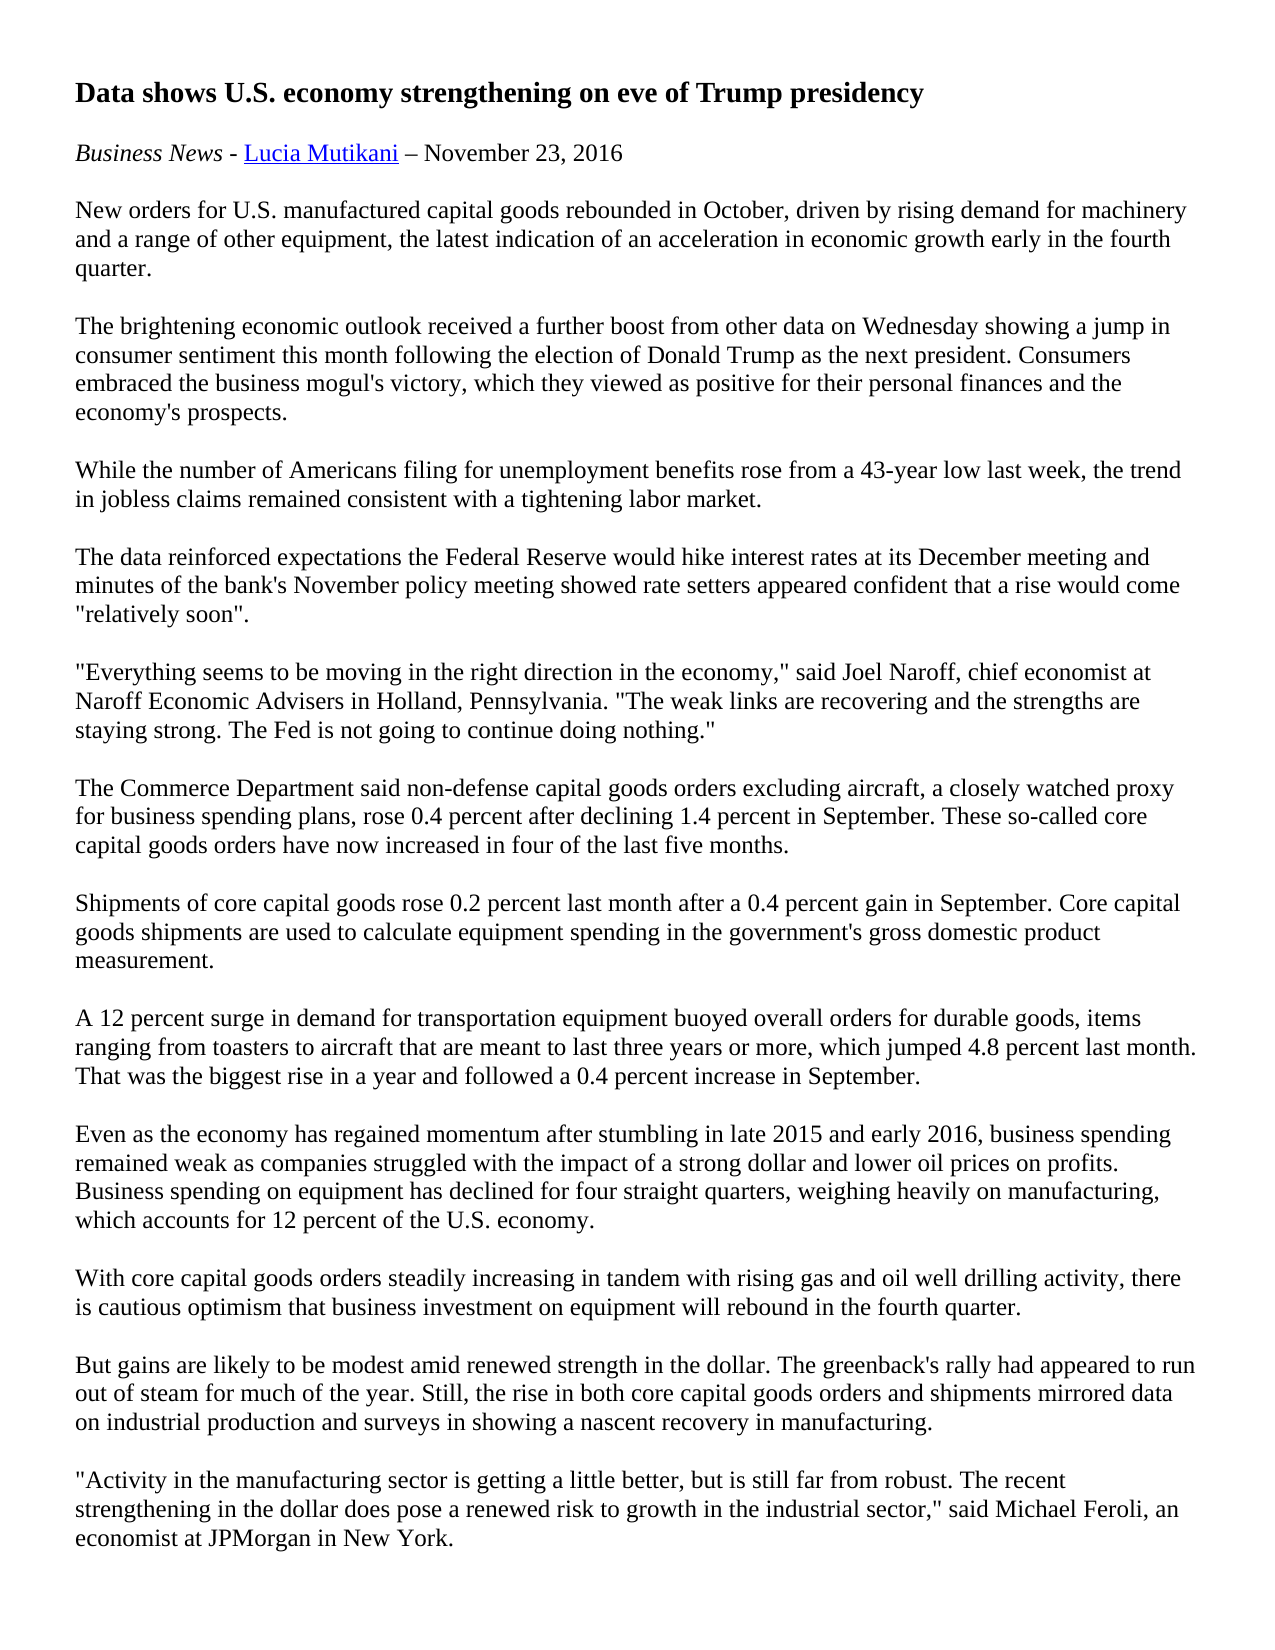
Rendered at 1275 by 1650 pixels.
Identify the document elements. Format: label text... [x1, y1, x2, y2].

text The data reinforced expectations the Federal Reserve would hike interest rates at its December meeting and minutes of the bank's November policy meeting showed rate setters appeared confident that a rise would come "relatively soon". [75, 542, 1200, 628]
text Shipments of core capital goods rose 0.2 percent last month after a 0.4 percent gain in September. Core capital goods shipments are used to calculate equipment spending in the government's gross domestic product measurement. [75, 888, 1200, 974]
text But gains are likely to be modest amid renewed strength in the dollar. The greenback's rally had appeared to run out of steam for much of the year. Still, the rise in both core capital goods orders and shipments mirrored data on industrial production and surveys in showing a nascent recovery in manufacturing. [75, 1350, 1200, 1436]
text The Commerce Department said non-defense capital goods orders excluding aircraft, a closely watched proxy for business spending plans, rose 0.4 percent after declining 1.4 percent in September. These so-called core capital goods orders have now increased in four of the last five months. [75, 773, 1200, 859]
text "Activity in the manufacturing sector is getting a little better, but is still far from robust. The recent strengthening in the dollar does pose a renewed risk to growth in the industrial sector," said Michael Feroli, an economist at JPMorgan in New York. [75, 1465, 1200, 1551]
text The brightening economic outlook received a further boost from other data on Wednesday showing a jump in consumer sentiment this month following the election of Donald Trump as the next president. Consumers embraced the business mogul's victory, which they viewed as positive for their personal finances and the economy's prospects. [75, 311, 1200, 426]
text Business News - Lucia Mutikani – November 23, 2016 [75, 138, 1200, 166]
text While the number of Americans filing for unemployment benefits rose from a 43-year low last week, the trend in jobless claims remained consistent with a tightening labor market. [75, 455, 1200, 513]
text New orders for U.S. manufactured capital goods rebounded in October, driven by rising demand for machinery and a range of other equipment, the latest indication of an acceleration in economic growth early in the fourth quarter. [75, 196, 1200, 282]
text With core capital goods orders steadily increasing in tandem with rising gas and oil well drilling activity, there is cautious optimism that business investment on equipment will rebound in the fourth quarter. [75, 1263, 1200, 1321]
text A 12 percent surge in demand for transportation equipment buoyed overall orders for durable goods, items ranging from toasters to aircraft that are meant to last three years or more, which jumped 4.8 percent last month. That was the biggest rise in a year and followed a 0.4 percent increase in September. [75, 1003, 1200, 1090]
text Even as the economy has regained momentum after stumbling in late 2015 and early 2016, business spending remained weak as companies struggled with the impact of a strong dollar and lower oil prices on profits. Business spending on equipment has declined for four straight quarters, weighing heavily on manufacturing, which accounts for 12 percent of the U.S. economy. [75, 1119, 1200, 1234]
text Data shows U.S. economy strengthening on eve of Trump presidency [75, 75, 1200, 108]
text "Everything seems to be moving in the right direction in the economy," said Joel Naroff, chief economist at Naroff Economic Advisers in Holland, Pennsylvania. "The weak links are recovering and the strengths are staying strong. The Fed is not going to continue doing nothing." [75, 657, 1200, 743]
